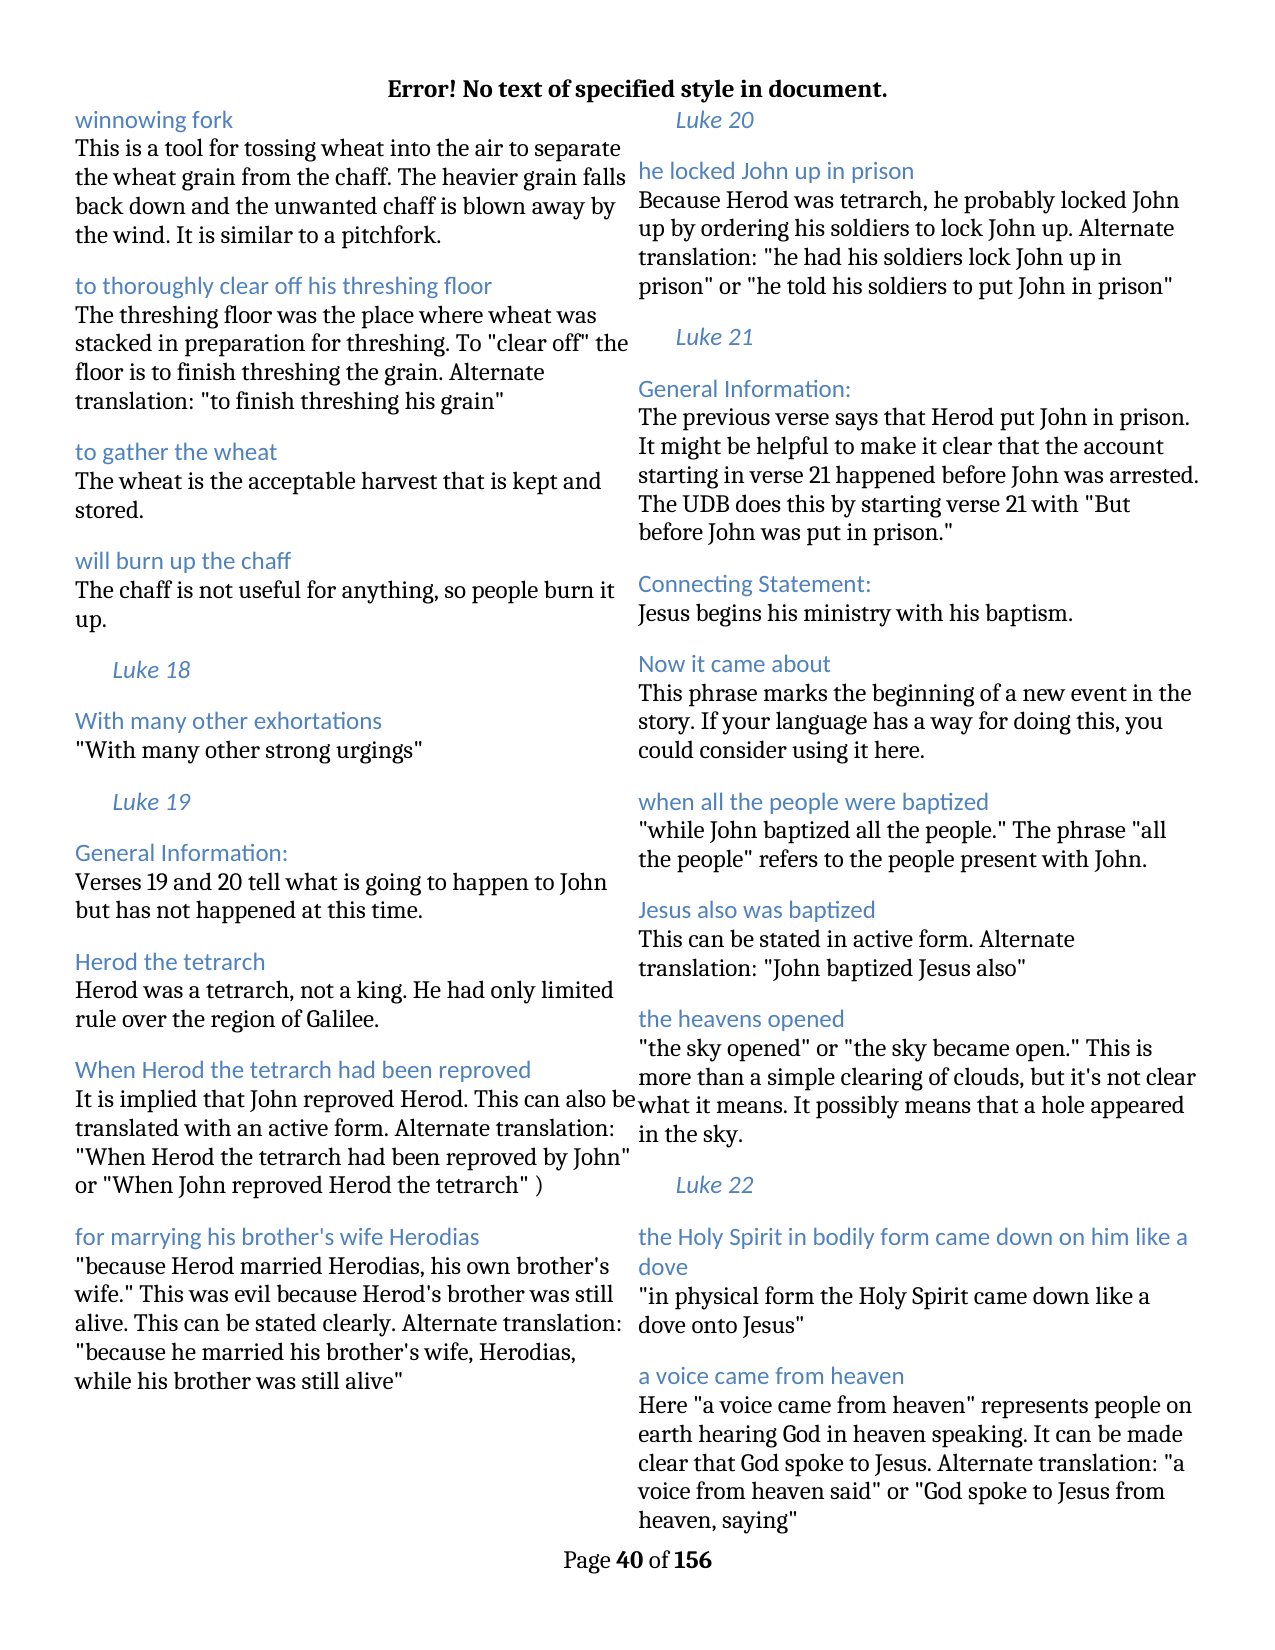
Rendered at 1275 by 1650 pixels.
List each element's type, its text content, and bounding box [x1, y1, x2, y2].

subtitle Luke 21 [638, 321, 1200, 352]
text This can be stated in active form. Alternate translation: "John baptized Jesus also" [638, 925, 1200, 982]
text "the sky opened" or "the sky became open." This is more than a simple clearing of clouds, but it's not clear what it means. It possibly means that a hole appeared in the sky. [638, 1034, 1200, 1149]
text This is a tool for tossing wheat into the air to separate the wheat grain from the chaff. The heavier grain falls back down and the unwanted chaff is blown away by the wind. It is similar to a pitchfork. [75, 134, 637, 249]
text "while John baptized all the people." The phrase "all the people" refers to the people present with John. [638, 816, 1200, 874]
text Herod was a tetrarch, not a king. He had only limited rule over the region of Galilee. [75, 976, 637, 1034]
text The previous verse says that Herod put John in prison. It might be helpful to make it clear that the account starting in verse 21 happened before John was arrested. The UDB does this by starting verse 21 with "But before John was put in prison." [638, 403, 1200, 547]
subtitle Now it came about [638, 648, 1200, 678]
subtitle General Information: [75, 837, 637, 867]
subtitle Connecting Statement: [638, 568, 1200, 598]
text The threshing floor was the place where wheat was stacked in preparation for threshing. To "clear off" the floor is to finish threshing the grain. Alternate translation: "to finish threshing his grain" [75, 301, 637, 416]
text "With many other strong urgings" [75, 736, 637, 765]
subtitle will burn up the chaff [75, 545, 637, 576]
subtitle Luke 19 [75, 786, 637, 816]
subtitle for marrying his brother's wife Herodias [75, 1221, 637, 1252]
text The wheat is the acceptable harvest that is kept and stored. [75, 467, 637, 524]
text The chaff is not useful for anything, so people burn it up. [75, 576, 637, 633]
subtitle when all the people were baptized [638, 786, 1200, 816]
subtitle he locked John up in prison [638, 155, 1200, 186]
subtitle Herod the tetrarch [75, 946, 637, 976]
subtitle With many other exhortations [75, 706, 637, 736]
subtitle Luke 20 [638, 104, 1200, 134]
text It is implied that John reproved Herod. This can also be translated with an active form. Alternate translation: "When Herod the tetrarch had been reproved by John" or "When John reproved Herod the tetrarch" ) [75, 1085, 637, 1200]
subtitle Luke 18 [75, 654, 637, 685]
text Jesus begins his ministry with his baptism. [638, 598, 1200, 627]
text "in physical form the Holy Spirit came down like a dove onto Jesus" [638, 1282, 1200, 1339]
subtitle When Herod the tetrarch had been reproved [75, 1055, 637, 1085]
subtitle to gather the wheat [75, 436, 637, 467]
text "because Herod married Herodias, his own brother's wife." This was evil because Herod's brother was still alive. This can be stated clearly. Alternate translation: "because he married his brother's wife, Herodias, while his brother was still alive" [75, 1252, 637, 1395]
subtitle to thoroughly clear off his threshing floor [75, 270, 637, 301]
text Here "a voice came from heaven" represents people on earth hearing God in heaven speaking. It can be made clear that God spoke to Jesus. Alternate translation: "a voice from heaven said" or "God spoke to Jesus from heaven, saying" [638, 1391, 1200, 1535]
subtitle General Information: [638, 373, 1200, 403]
text Verses 19 and 20 tell what is going to happen to John but has not happened at this time. [75, 867, 637, 925]
subtitle Luke 22 [638, 1170, 1200, 1200]
text Because Herod was tetrarch, he probably locked John up by ordering his soldiers to lock John up. Alternate translation: "he had his soldiers lock John up in prison" or "he told his soldiers to put John in prison" [638, 186, 1200, 301]
subtitle winnowing fork [75, 104, 637, 134]
text This phrase marks the beginning of a new event in the story. If your language has a way for doing this, you could consider using it here. [638, 678, 1200, 765]
subtitle the Holy Spirit in bodily form came down on him like a dove [638, 1221, 1200, 1282]
subtitle a voice came from heaven [638, 1360, 1200, 1391]
subtitle the heavens opened [638, 1003, 1200, 1034]
subtitle Jesus also was baptized [638, 894, 1200, 925]
